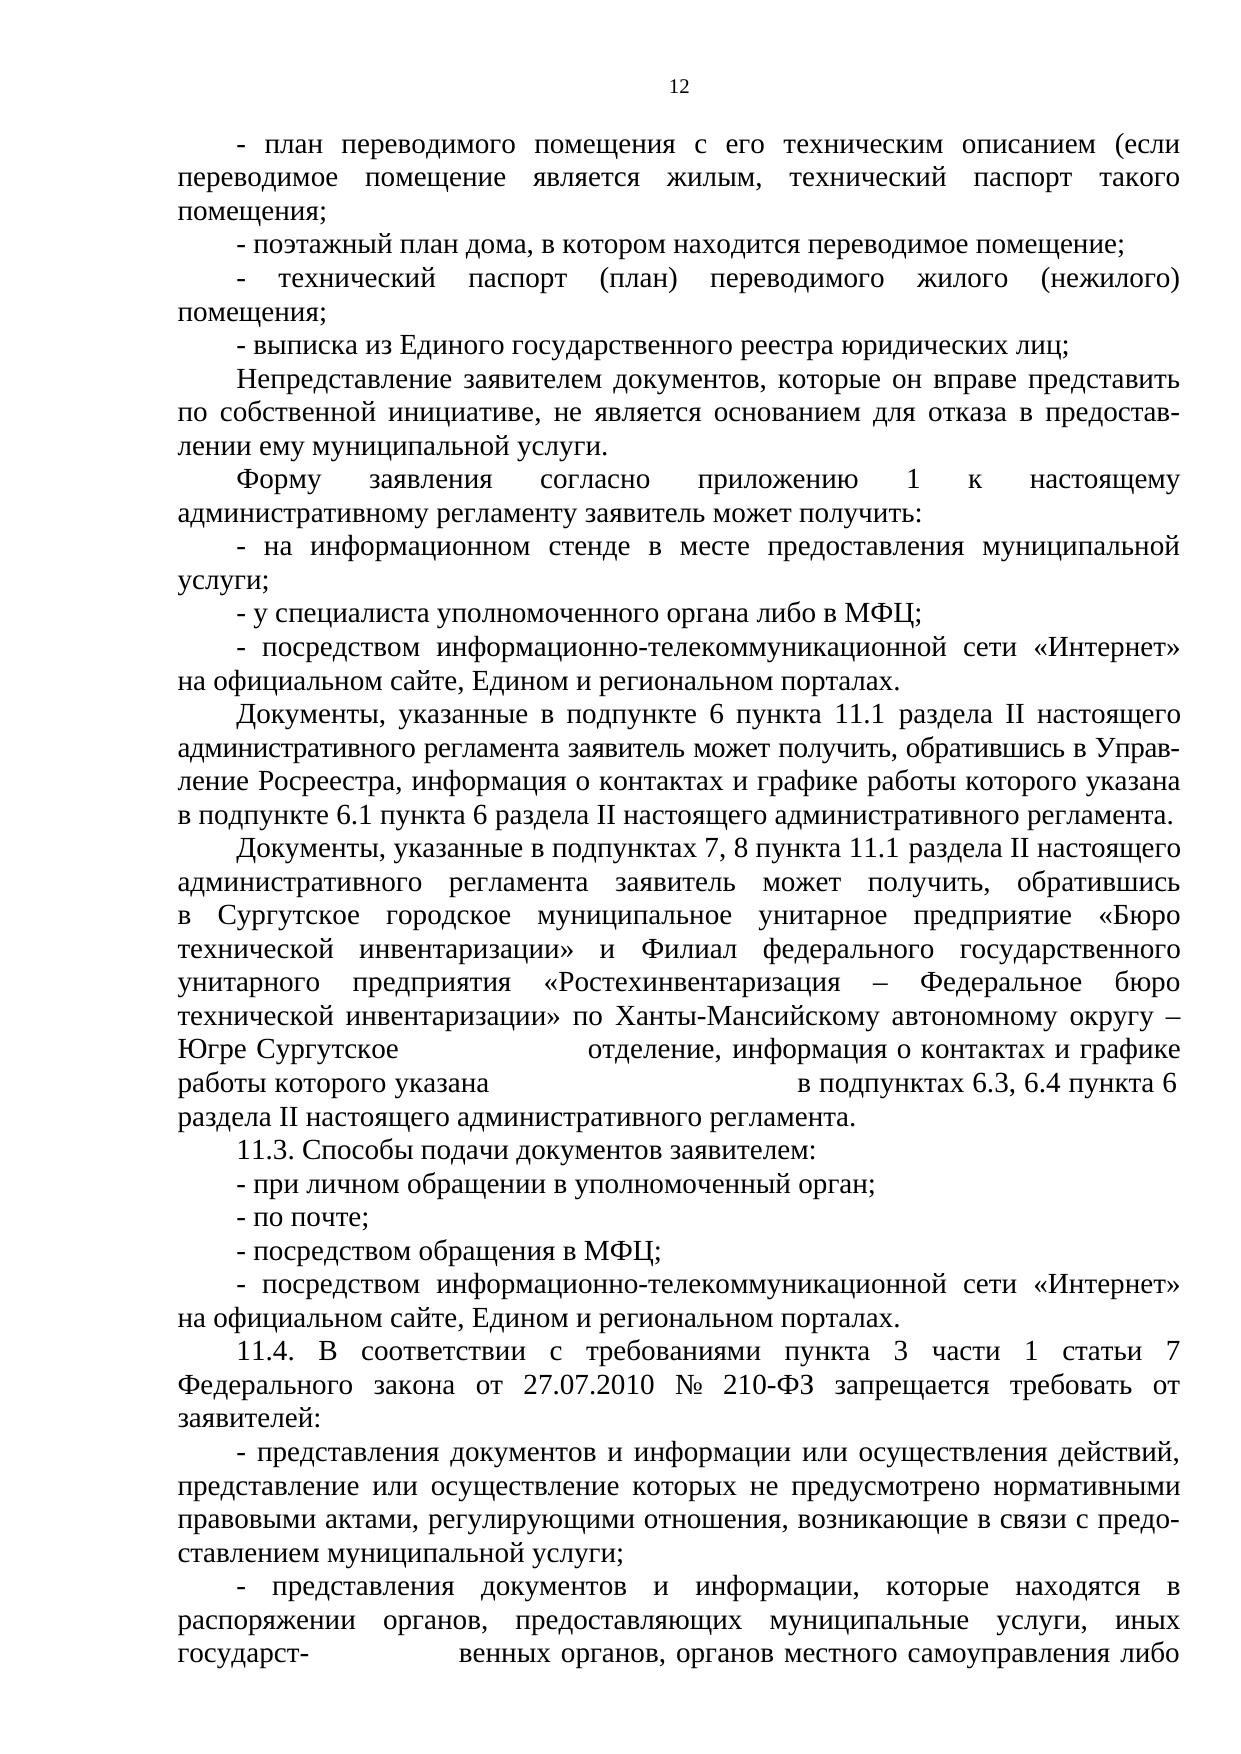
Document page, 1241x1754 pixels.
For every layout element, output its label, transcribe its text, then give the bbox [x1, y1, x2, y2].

text - у специалиста уполномоченного органа либо в МФЦ; [177, 596, 1181, 629]
text - поэтажный план дома, в котором находится переводимое помещение; [177, 227, 1181, 260]
text Форму заявления согласно приложению 1 к настоящему административному регламенту заявитель может получить: [177, 461, 1181, 528]
text - на информационном стенде в месте предоставления муниципальной услуги; [177, 528, 1181, 596]
text - представления документов и информации или осуществления действий, представление или осуществление которых не предусмотрено нормативными правовыми актами, регулирующими отношения, возникающие в связи с предо-ставлением муниципальной услуги; [177, 1434, 1181, 1568]
text - по почте; [177, 1199, 1181, 1233]
text - план переводимого помещения с его техническим описанием (если переводимое помещение является жилым, технический паспорт такого помещения; [177, 126, 1181, 227]
text - выписка из Единого государственного реестра юридических лиц; [177, 327, 1181, 361]
text Документы, указанные в подпунктах 7, 8 пункта 11.1 раздела II настоящего административного регламента заявитель может получить, обратившись в Сургутское городское муниципальное унитарное предприятие «Бюро технической инвентаризации» и Филиал федерального государственного унитарного предприятия «Ростехинвентаризация – Федеральное бюро технической инвентаризации» по Ханты-Мансийскому автономному округу – Югре Сургутское отделение, информация о контактах и графике работы которого указана в подпунктах 6.3, 6.4 пункта 6 раздела II настоящего административного регламента. [177, 830, 1181, 1132]
text 11.4. В соответствии с требованиями пункта 3 части 1 статьи 7 Федерального закона от 27.07.2010 № 210-ФЗ запрещается требовать от заявителей: [177, 1333, 1181, 1434]
text - технический паспорт (план) переводимого жилого (нежилого) помещения; [177, 260, 1181, 327]
text Документы, указанные в подпункте 6 пункта 11.1 раздела II настоящего административного регламента заявитель может получить, обратившись в Управ-ление Росреестра, информация о контактах и графике работы которого указана в подпункте 6.1 пункта 6 раздела II настоящего административного регламента. [177, 696, 1181, 830]
text - посредством информационно-телекоммуникационной сети «Интернет» на официальном сайте, Едином и региональном порталах. [177, 1266, 1181, 1333]
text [177, 1568, 1181, 1669]
text 11.3. Способы подачи документов заявителем: [177, 1132, 1181, 1166]
text - посредством информационно-телекоммуникационной сети «Интернет» на официальном сайте, Едином и региональном порталах. [177, 629, 1181, 696]
text Непредставление заявителем документов, которые он вправе представить по собственной инициативе, не является основанием для отказа в предостав- лении ему муниципальной услуги. [177, 361, 1181, 461]
text - посредством обращения в МФЦ; [177, 1233, 1181, 1266]
text - при личном обращении в уполномоченный орган; [177, 1166, 1181, 1199]
